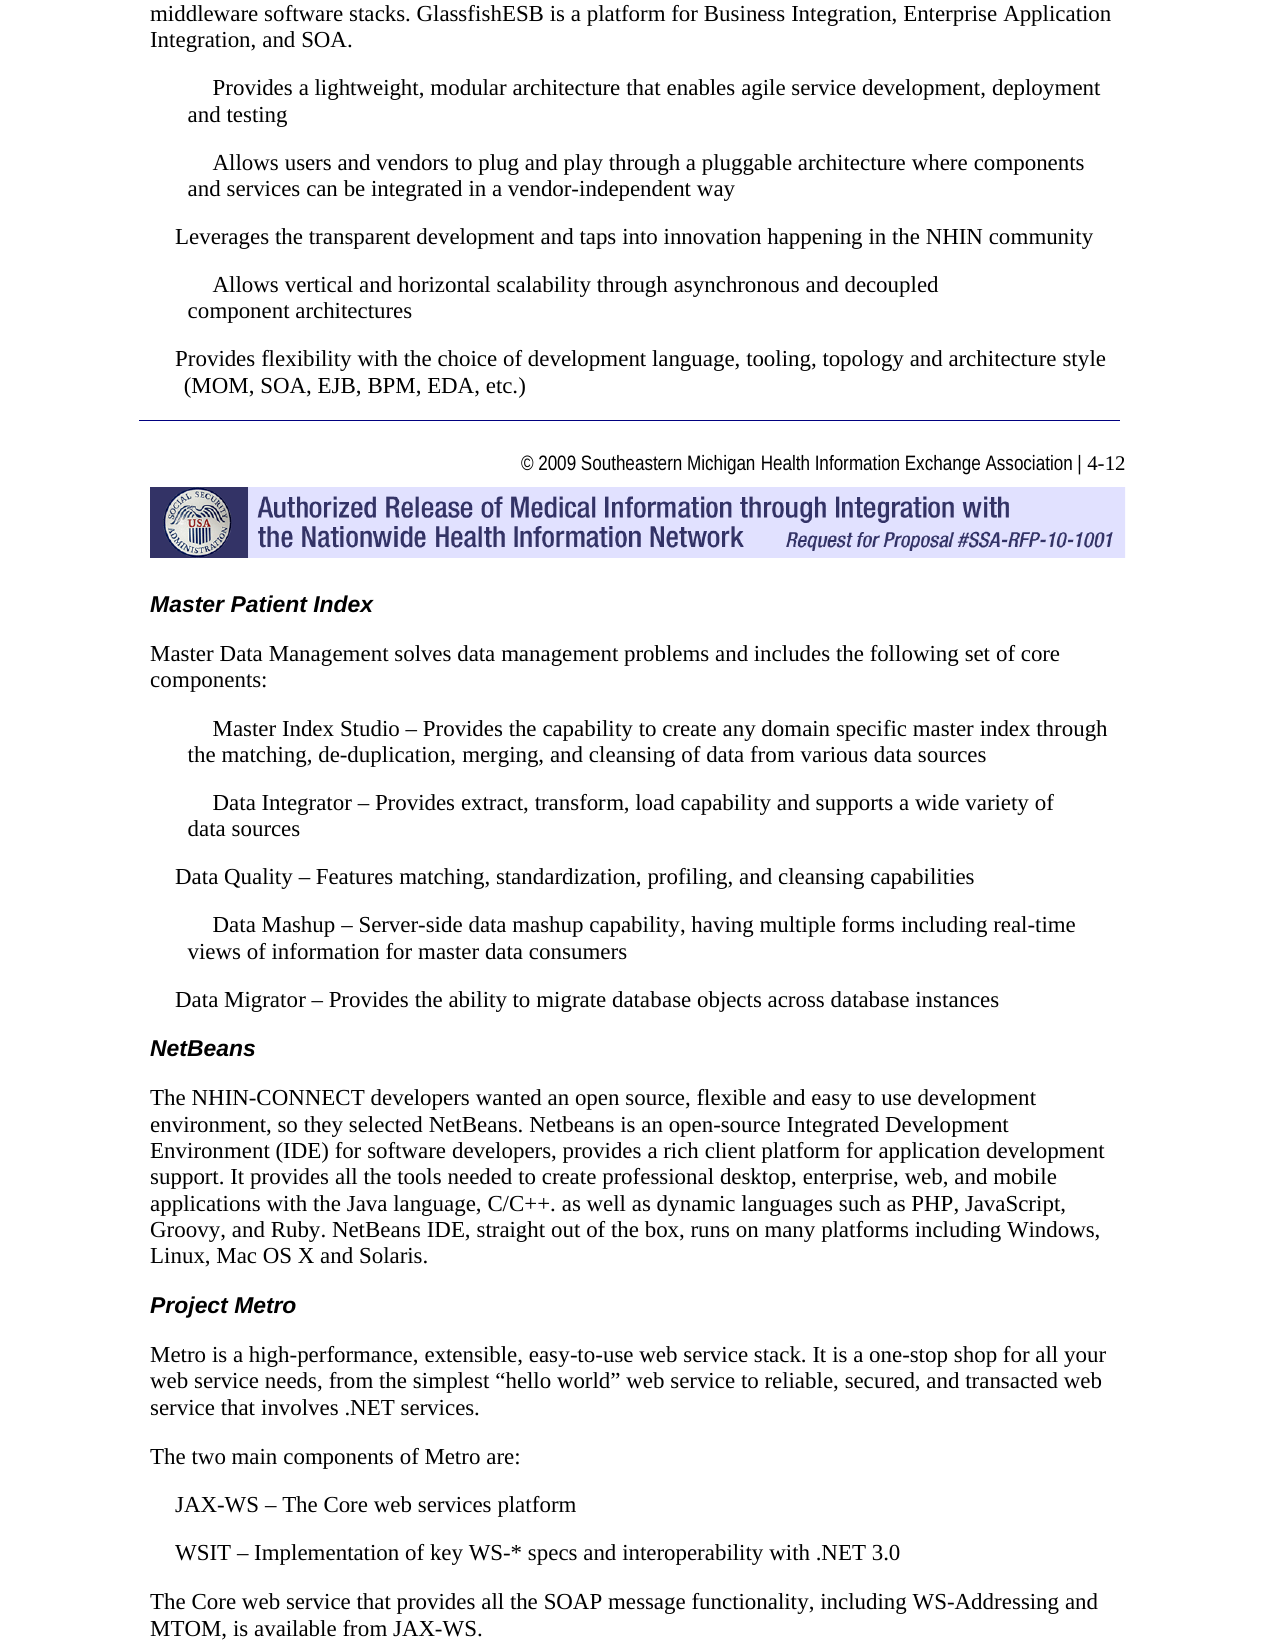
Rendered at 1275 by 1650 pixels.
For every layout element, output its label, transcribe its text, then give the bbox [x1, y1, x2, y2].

text  Provides flexibility with the choice of development language, tooling, topology and architecture style [150, 345, 1137, 372]
text Project Metro [150, 1292, 1137, 1318]
text  Leverages the transparent development and taps into innovation happening in the NHIN community [150, 223, 1137, 249]
text Metro is a high-performance, extensible, easy-to-use web service stack. It is a one-stop shop for all your web service needs, from the simplest “hello world” web service to reliable, secured, and transacted web service that involves .NET services. [150, 1341, 1109, 1420]
text  Provides a lightweight, modular architecture that enables agile service development, deployment and testing [187, 74, 1117, 127]
text Master Patient Index [150, 591, 1137, 617]
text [150, 0, 1114, 53]
text  Data Mashup – Server-side data mashup capability, having multiple forms including real-time views of information for master data consumers [187, 911, 1114, 964]
text NetBeans [150, 1035, 1137, 1062]
text  WSIT – Implementation of key WS-* specs and interoperability with .NET 3.0 [150, 1539, 1137, 1566]
text  Data Quality – Features matching, standardization, profiling, and cleansing capabilities [150, 863, 1137, 889]
text The NHIN-CONNECT developers wanted an open source, flexible and easy to use development environment, so they selected NetBeans. Netbeans is an open-source Integrated Development Environment (IDE) for software developers, provides a rich client platform for application development support. It provides all the tools needed to create professional desktop, enterprise, web, and mobile applications with the Java language, C/C++. as well as dynamic languages such as PHP, JavaScript, Groovy, and Ruby. NetBeans IDE, straight out of the box, runs on many platforms including Windows, Linux, Mac OS X and Solaris. [150, 1084, 1108, 1269]
text  Allows vertical and horizontal scalability through asynchronous and decoupled component architectures [187, 271, 1024, 324]
text MTOM, is available from JAX-WS. [150, 1615, 1137, 1641]
text  Data Migrator – Provides the ability to migrate database objects across database instances [150, 986, 1137, 1012]
text © 2009 Southeastern Michigan Health Information Exchange Association | 4-12 [521, 451, 1137, 475]
picture [150, 487, 1125, 558]
text The Core web service that provides all the SOAP message functionality, including WS-Addressing and [150, 1588, 1137, 1615]
text Master Data Management solves data management problems and includes the following set of core components: [150, 640, 1064, 693]
text  Allows users and vendors to plug and play through a pluggable architecture where components and services can be integrated in a vendor-independent way [187, 149, 1101, 201]
text  Master Index Studio – Provides the capability to create any domain specific master index through the matching, de-duplication, merging, and cleansing of data from various data sources [187, 714, 1120, 767]
text (MOM, SOA, EJB, BPM, EDA, etc.) [184, 372, 533, 398]
text  JAX-WS – The Core web services platform [150, 1491, 1137, 1517]
text  Data Integrator – Provides extract, transform, load capability and supports a wide variety of data sources [187, 789, 1076, 842]
text The two main components of Metro are: [150, 1443, 1137, 1469]
